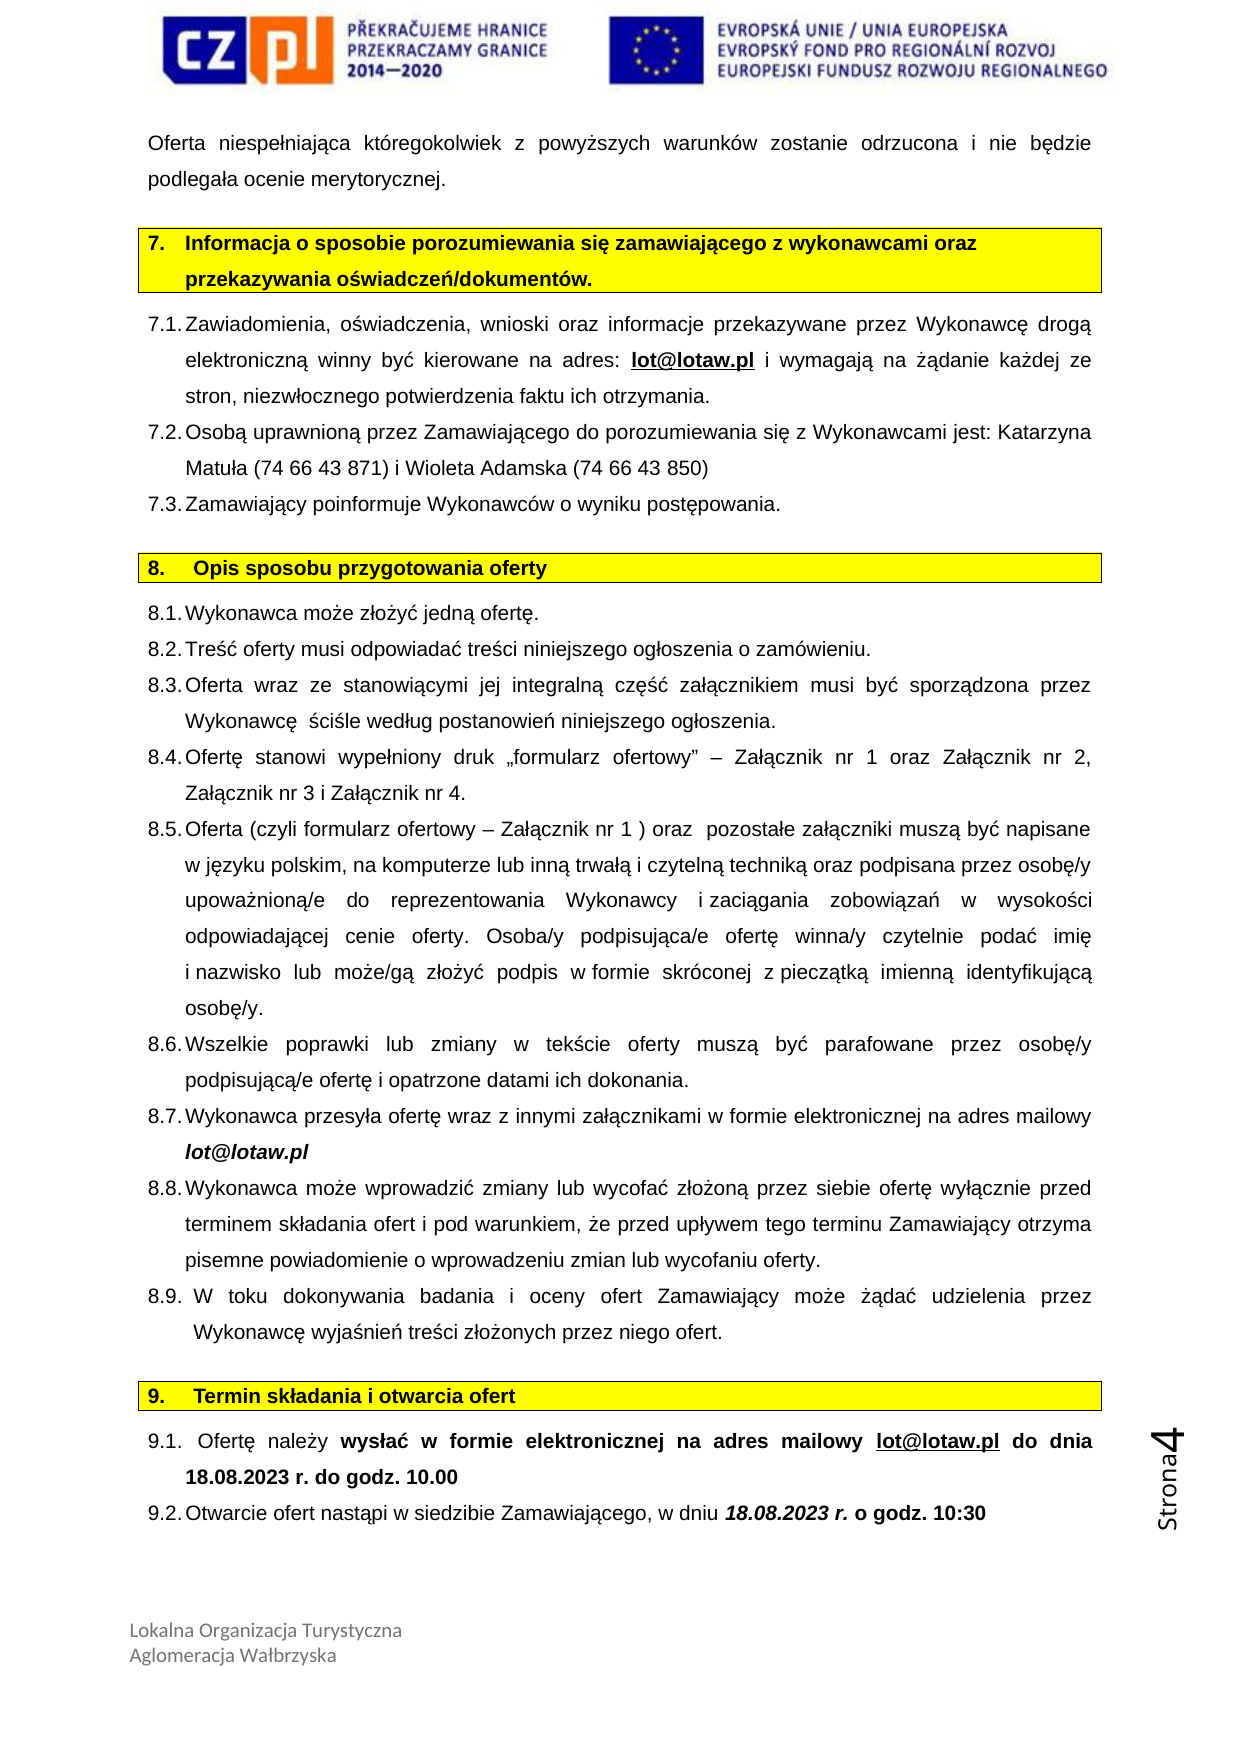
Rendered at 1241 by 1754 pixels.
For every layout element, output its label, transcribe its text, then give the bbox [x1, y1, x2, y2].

text Oferta niespełniająca któregokolwiek z powyższych warunków zostanie odrzucona i nie będzie podlegała ocenie merytorycznej. [148, 202, 1092, 262]
list Osobą uprawnioną przez Zamawiającego do porozumiewania się z Wykonawcami jest: Katarzyna Matuła (74 66 43 871) i Wioleta Adamska (74 66 43 850) [148, 491, 1092, 551]
list W toku dokonywania badania i oceny ofert Zamawiający może żądać udzielenia przez Wykonawcę wyjaśnień treści złożonych przez niego ofert. [148, 1356, 1092, 1415]
picture [147, 0, 1123, 100]
list Wykonawca może wprowadzić zmiany lub wycofać złożoną przez siebie ofertę wyłącznie przed terminem składania ofert i pod warunkiem, że przed upływem tego terminu Zamawiający otrzyma pisemne powiadomienie o wprowadzeniu zmian lub wycofaniu oferty. [148, 1248, 1092, 1343]
list Zawiadomienia, oświadczenia, wnioski oraz informacje przekazywane przez Wykonawcę drogą elektroniczną winny być kierowane na adres: lot@lotaw.pl i wymagają na żądanie każdej ze stron, niezwłocznego potwierdzenia faktu ich otrzymania. [148, 384, 1092, 479]
subtitle Opis sposobu przygotowania oferty [139, 625, 1101, 653]
text Złożona oferta nie podlega uzupełnieniu. [148, 131, 1092, 190]
list Oferta wraz ze stanowiącymi jej integralną część załącznikiem musi być sporządzona przez Wykonawcę ściśle według postanowień niniejszego ogłoszenia. [148, 744, 1092, 804]
list Treść oferty musi odpowiadać treści niniejszego ogłoszenia o zamówieniu. [148, 709, 1092, 733]
subtitle Informacja o sposobie porozumiewania się zamawiającego z wykonawcami oraz przekazywania oświadczeń/dokumentów. [139, 300, 1101, 364]
list Wykonawca może złożyć jedną ofertę. [148, 673, 1092, 697]
list Oferta (czyli formularz ofertowy – Załącznik nr 1 ) oraz pozostałe załączniki muszą być napisane w języku polskim, na komputerze lub inną trwałą i czytelną techniką oraz podpisana przez osobę/y upoważnioną/e do reprezentowania Wykonawcy i zaciągania zobowiązań w wysokości odpowiadającej cenie oferty. Osoba/y podpisująca/e ofertę winna/y czytelnie podać imię i nazwisko lub może/gą złożyć podpis w formie skróconej z pieczątką imienną identyfikującą osobę/y. [148, 888, 1092, 1092]
list Ofertę stanowi wypełniony druk „formularz ofertowy” – Załącznik nr 1 oraz Załącznik nr 2, Załącznik nr 3 i Załącznik nr 4. [148, 816, 1092, 876]
list Wszelkie poprawki lub zmiany w tekście oferty muszą być parafowane przez osobę/y podpisującą/e ofertę i opatrzone datami ich dokonania. [148, 1104, 1092, 1164]
list Wykonawca przesyła ofertę wraz z innymi załącznikami w formie elektronicznej na adres mailowy lot@lotaw.pl [148, 1176, 1092, 1236]
list Zamawiający poinformuje Wykonawców o wyniku postępowania. [148, 563, 1092, 587]
